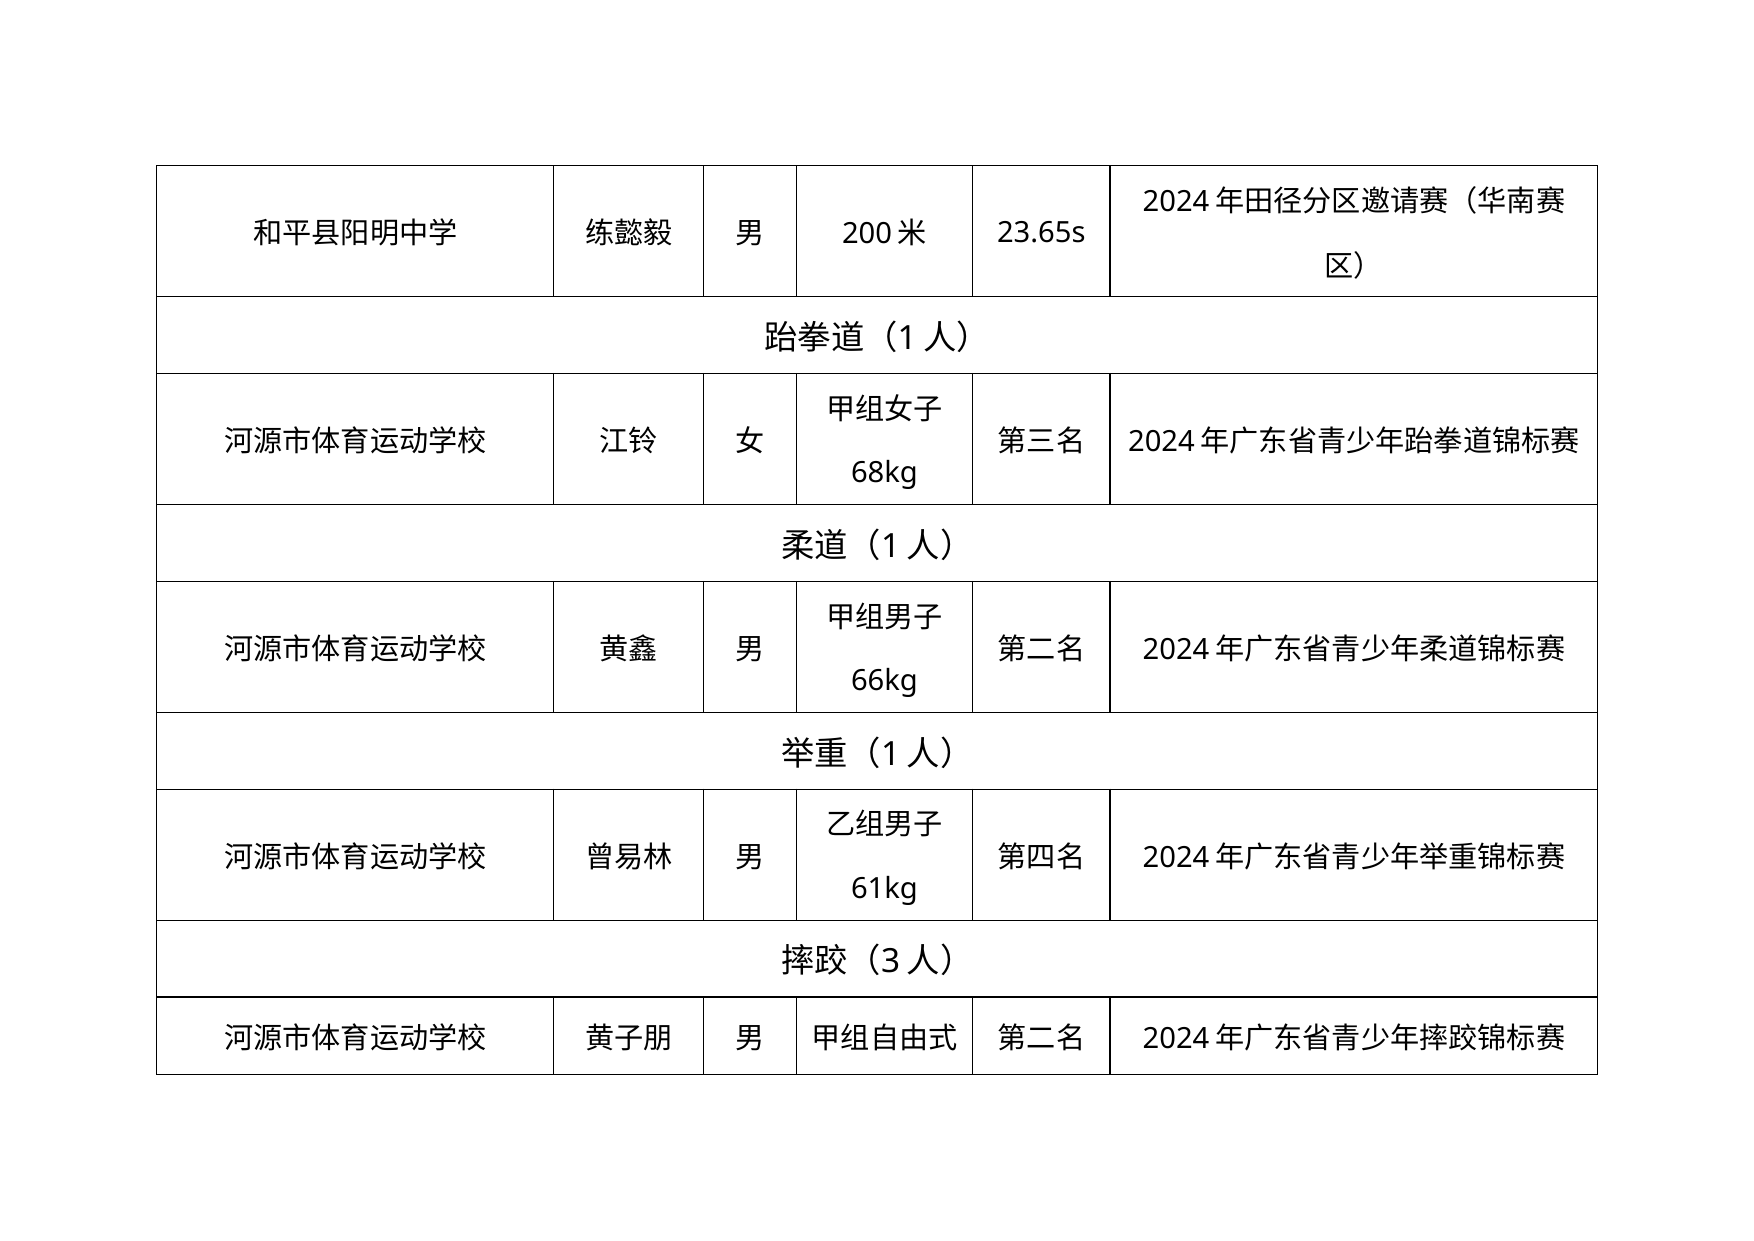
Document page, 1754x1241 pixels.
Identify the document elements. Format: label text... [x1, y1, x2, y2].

table_cell 甲组女子68kg [797, 374, 972, 504]
table_cell 男 [704, 166, 796, 296]
table_cell 江铃 [554, 374, 703, 504]
table_cell 河源市体育运动学校 [157, 998, 553, 1074]
table_cell 黄鑫 [554, 582, 703, 712]
table_cell 举重（1人） [157, 713, 1597, 788]
table_cell 甲组自由式男子54kg [797, 998, 972, 1074]
table_cell 男 [704, 582, 796, 712]
table_cell 黄子朋 [554, 998, 703, 1074]
table_cell 甲组男子66kg [797, 582, 972, 712]
table_cell 河源市体育运动学校 [157, 582, 553, 712]
table_cell 男 [704, 998, 796, 1074]
table_cell 和平县阳明中学 [157, 166, 553, 296]
table_cell 200米 [797, 166, 972, 296]
table_cell 第四名 [973, 790, 1109, 919]
table_cell 跆拳道（1人） [157, 297, 1597, 373]
table_cell 练懿毅 [554, 166, 703, 296]
table_cell 河源市体育运动学校 [157, 374, 553, 504]
table_cell 曾易林 [554, 790, 703, 919]
table_cell 乙组男子61kg [797, 790, 972, 919]
table_cell 河源市体育运动学校 [157, 790, 553, 919]
table_cell 2024年广东省青少年举重锦标赛 [1111, 790, 1597, 919]
table_cell 摔跤（3人） [157, 921, 1597, 996]
table_cell 2024年广东省青少年柔道锦标赛 [1111, 582, 1597, 712]
table_cell 柔道（1人） [157, 505, 1597, 581]
table_cell 女 [704, 374, 796, 504]
table_cell 2024年田径分区邀请赛（华南赛区） [1111, 166, 1597, 296]
table_cell 第二名 [973, 998, 1109, 1074]
table_cell 23.65s [973, 166, 1109, 296]
table_cell 第三名 [973, 374, 1109, 504]
table_cell 第二名 [973, 582, 1109, 712]
table_cell 2024年广东省青少年跆拳道锦标赛 [1111, 374, 1597, 504]
table_cell 2024年广东省青少年摔跤锦标赛 [1111, 998, 1597, 1074]
table_cell 男 [704, 790, 796, 919]
